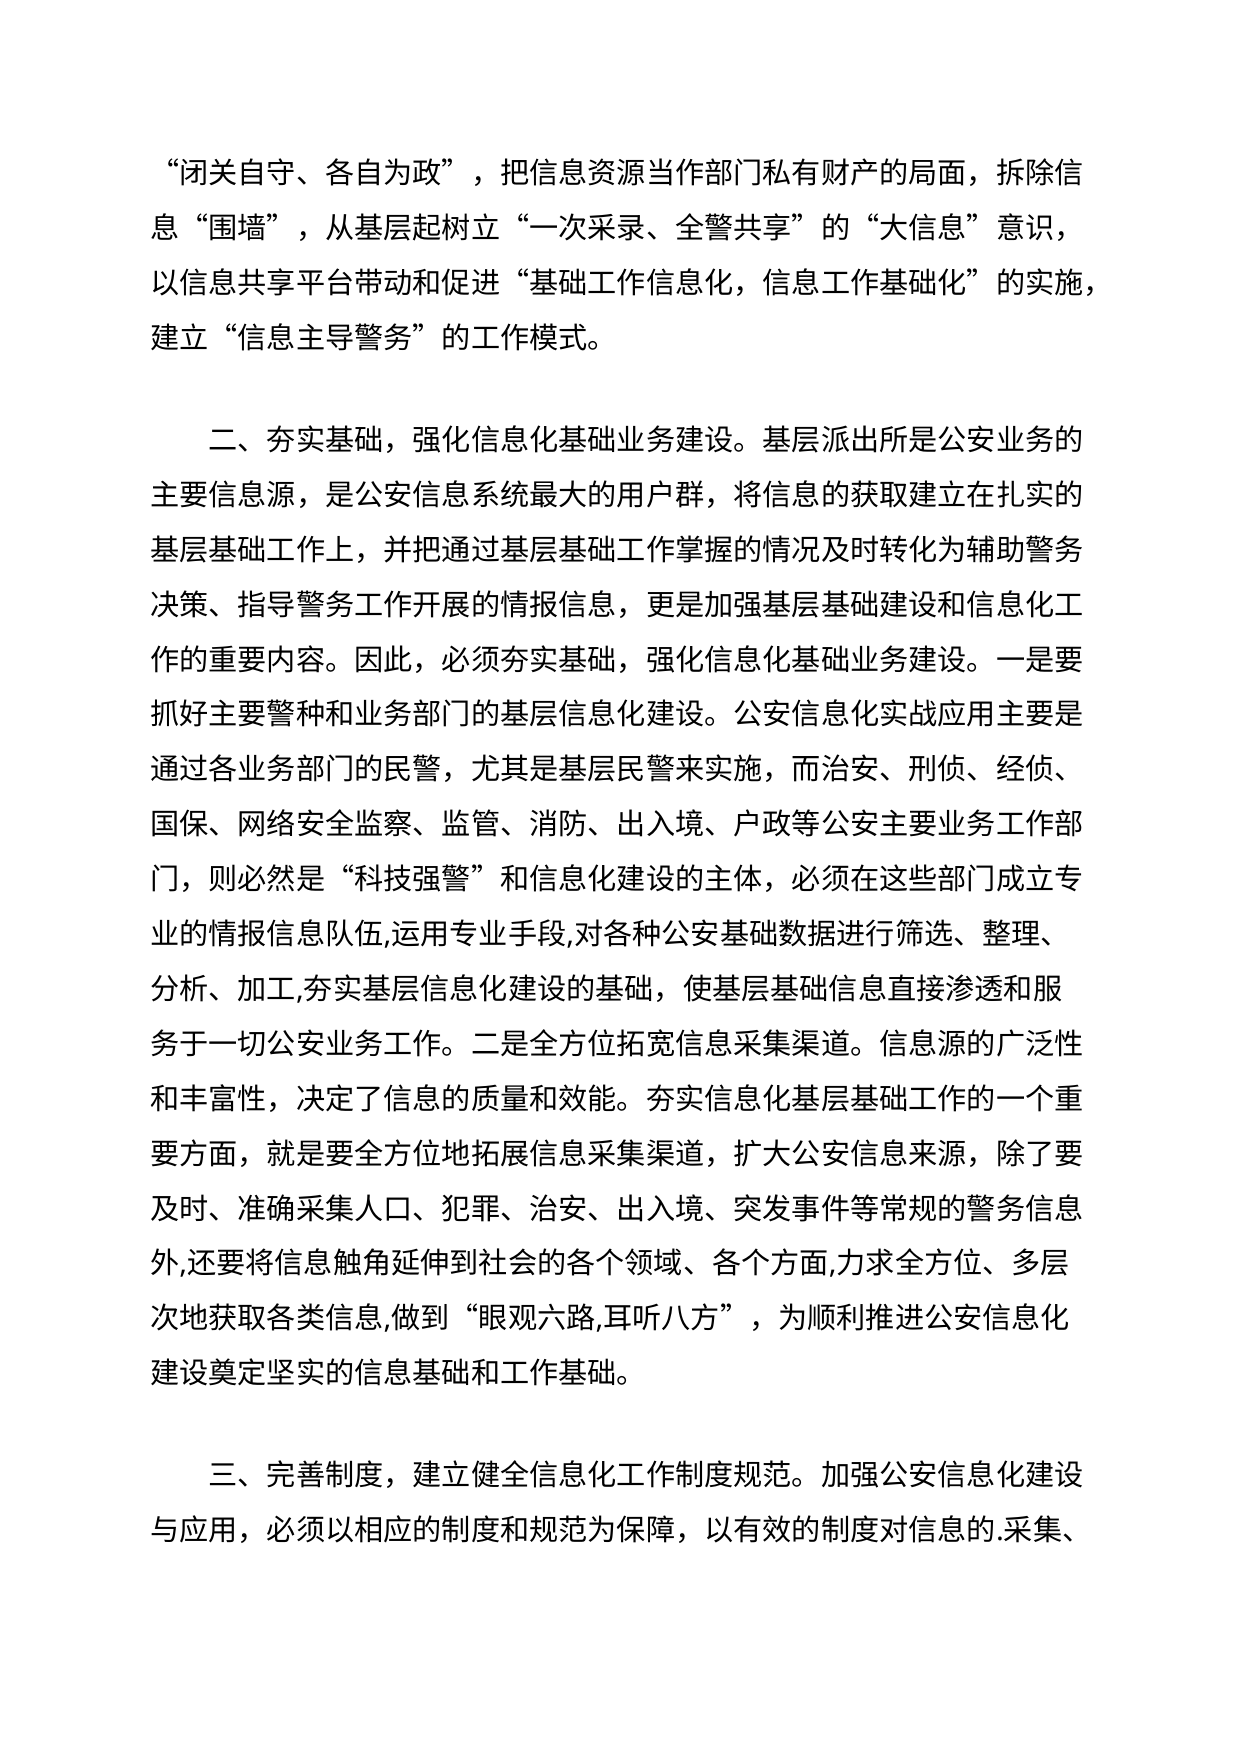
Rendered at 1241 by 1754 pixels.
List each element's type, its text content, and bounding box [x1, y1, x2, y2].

text 二、夯实基础，强化信息化基础业务建设。基层派出所是公安业务的主要信息源，是公安信息系统最大的用户群，将信息的获取建立在扎实的基层基础工作上，并把通过基层基础工作掌握的情况及时转化为辅助警务决策、指导警务工作开展的情报信息，更是加强基层基础建设和信息化工作的重要内容。因此，必须夯实基础，强化信息化基础业务建设。一是要抓好主要警种和业务部门的基层信息化建设。公安信息化实战应用主要是通过各业务部门的民警，尤其是基层民警来实施，而治安、刑侦、经侦、国保、网络安全监察、监管、消防、出入境、户政等公安主要业务工作部门，则必然是“科技强警”和信息化建设的主体，必须在这些部门成立专业的情报信息队伍,运用专业手段,对各种公安基础数据进行筛选、整理、分析、加工,夯实基层信息化建设的基础，使基层基础信息直接渗透和服务于一切公安业务工作。二是全方位拓宽信息采集渠道。信息源的广泛性和丰富性，决定了信息的质量和效能。夯实信息化基层基础工作的一个重要方面，就是要全方位地拓展信息采集渠道，扩大公安信息来源，除了要及时、准确采集人口、犯罪、治安、出入境、突发事件等常规的警务信息外,还要将信息触角延伸到社会的各个领域、各个方面,力求全方位、多层次地获取各类信息,做到“眼观六路,耳听八方”，为顺利推进公安信息化建设奠定坚实的信息基础和工作基础。 [150, 416, 1090, 1392]
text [150, 1452, 1090, 1549]
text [150, 150, 1090, 357]
